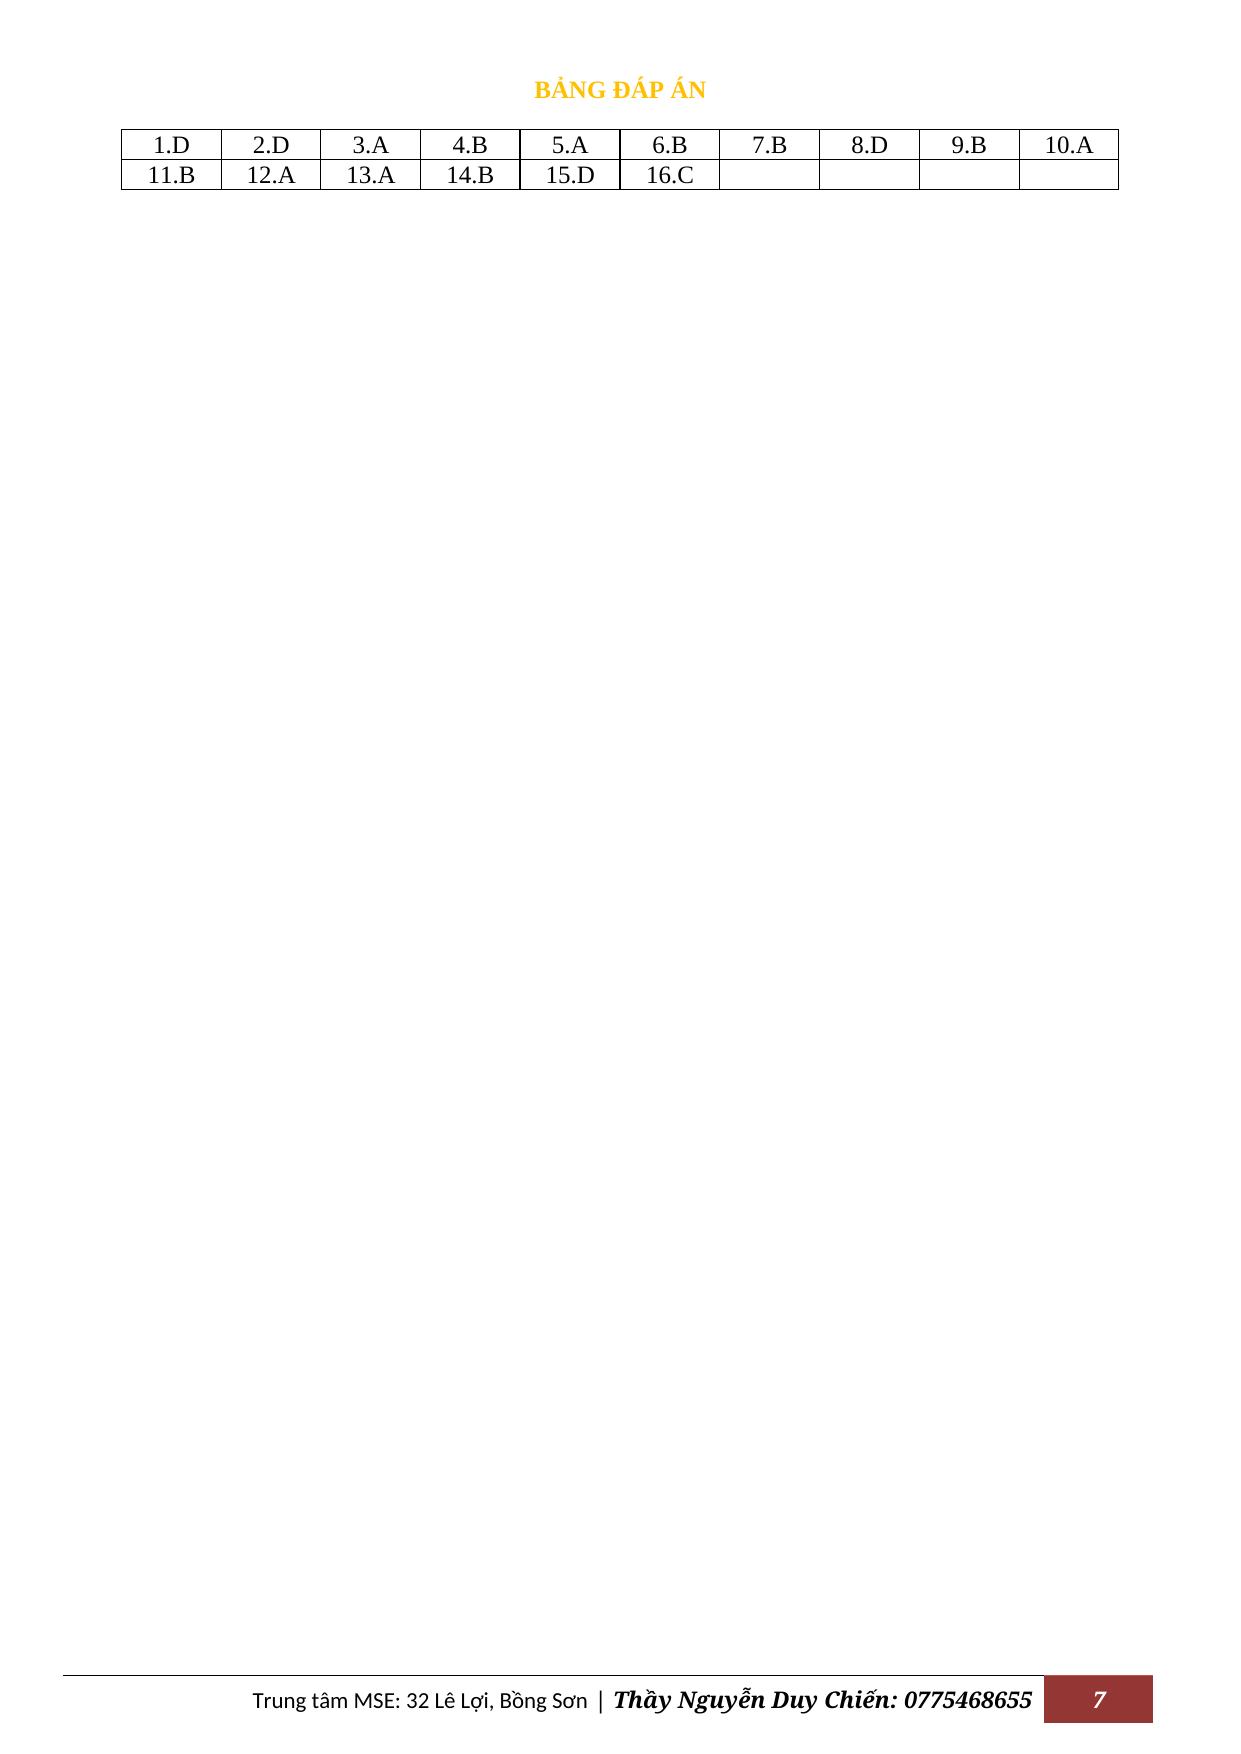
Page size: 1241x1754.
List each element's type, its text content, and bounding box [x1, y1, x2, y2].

table_cell [920, 160, 1019, 188]
text BẢNG ĐÁP ÁN [75, 75, 1165, 104]
table_cell 14.B [421, 160, 519, 188]
table_cell 13.A [321, 160, 420, 188]
table_cell [1020, 160, 1118, 188]
table_cell 11.B [122, 160, 221, 188]
table_cell [720, 160, 819, 188]
table_header 10.A [1020, 130, 1118, 159]
table_header 2.D [222, 130, 320, 159]
table_header 4.B [421, 130, 519, 159]
table_header 8.D [820, 130, 919, 159]
table_header 9.B [920, 130, 1019, 159]
table_cell 16.C [621, 160, 719, 188]
table_cell 15.D [521, 160, 619, 188]
table_header 1.D [122, 130, 221, 159]
table_header 6.B [621, 130, 719, 159]
table_cell [820, 160, 919, 188]
table_cell 12.A [222, 160, 320, 188]
table_header 3.A [321, 130, 420, 159]
table_header 7.B [720, 130, 819, 159]
table_header 5.A [521, 130, 619, 159]
